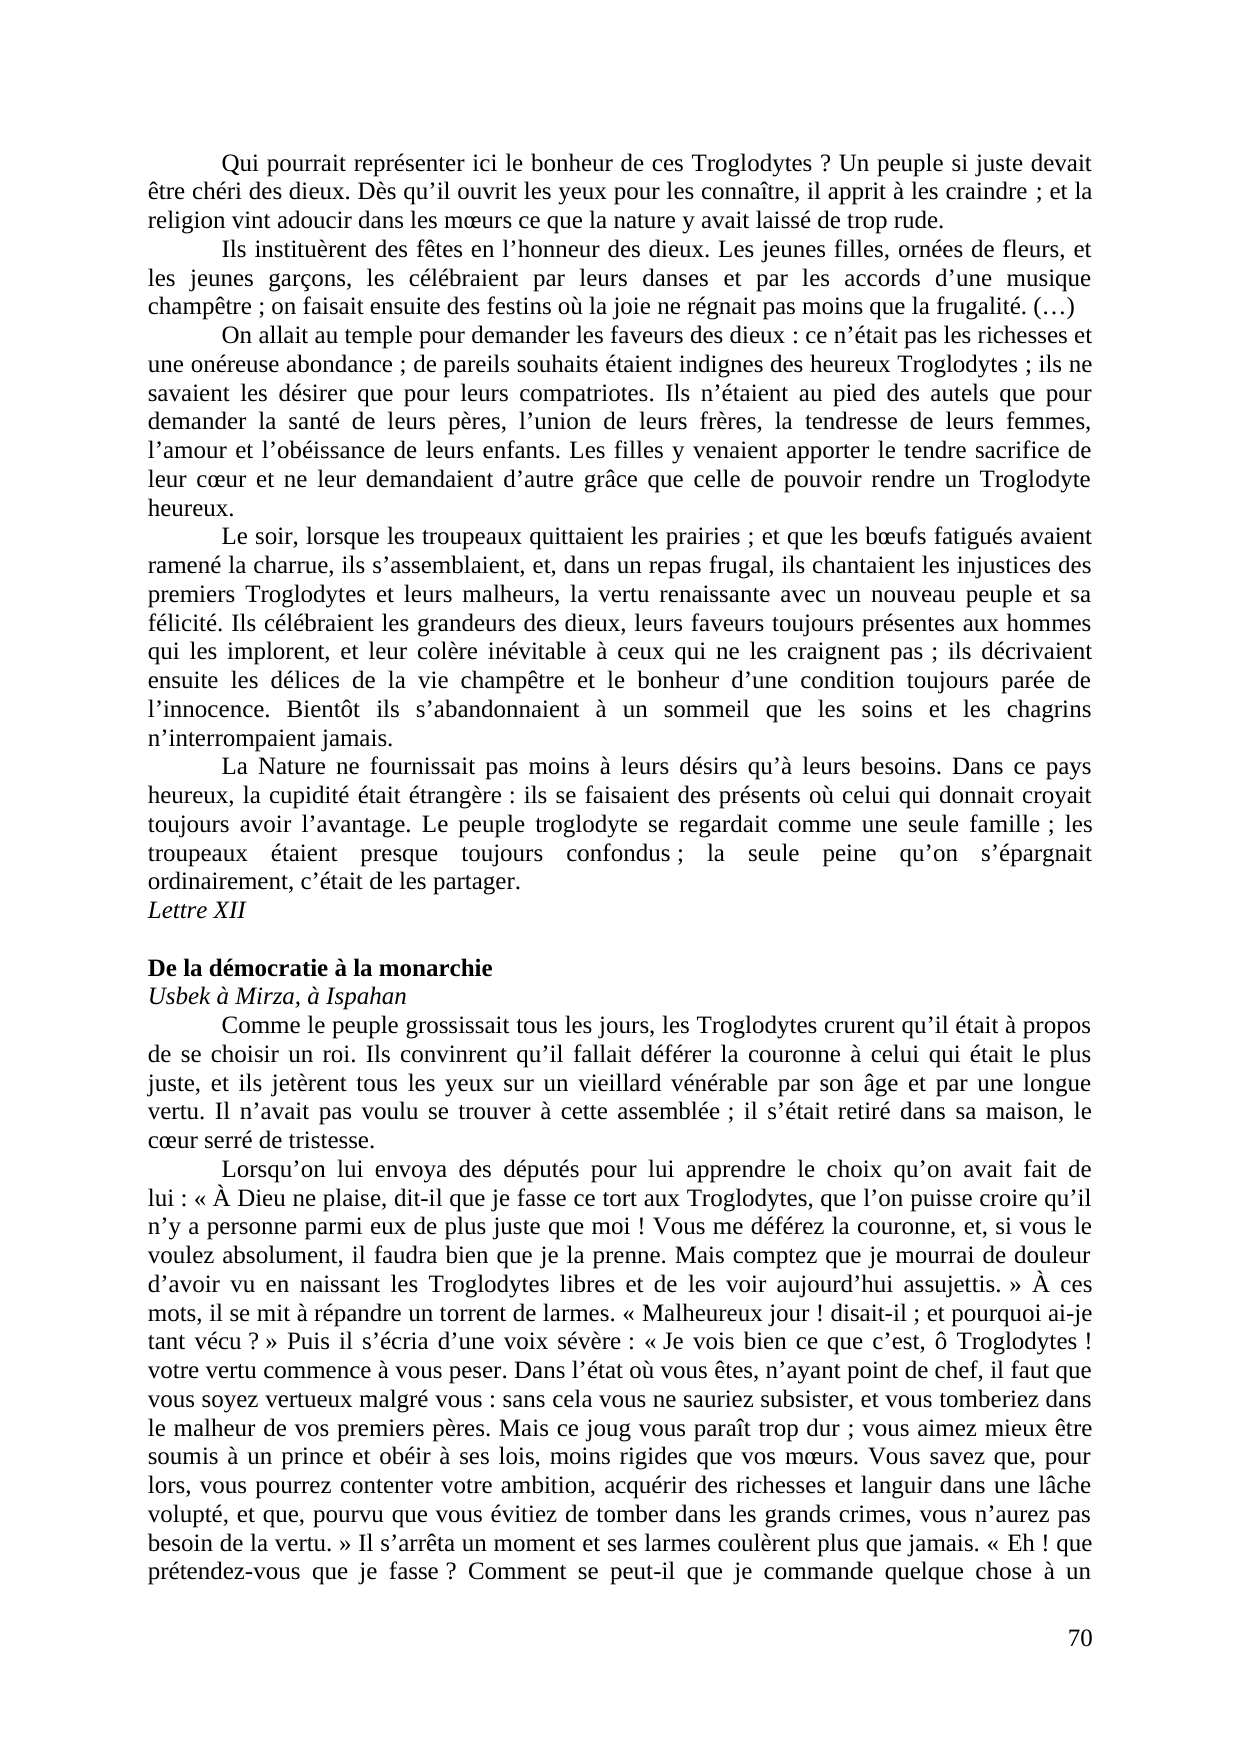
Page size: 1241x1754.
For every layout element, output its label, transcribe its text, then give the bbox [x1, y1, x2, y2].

text Le soir, lorsque les troupeaux quittaient les prairies ; et que les bœufs fatigués avaient ramené la charrue, ils s’assemblaient, et, dans un repas frugal, ils chantaient les injustices des premiers Troglodytes et leurs malheurs, la vertu renaissante avec un nouveau peuple et sa félicité. Ils célébraient les grandeurs des dieux, leurs faveurs toujours présentes aux hommes qui les implorent, et leur colère inévitable à ceux qui ne les craignent pas ; ils décrivaient ensuite les délices de la vie champêtre et le bonheur d’une condition toujours parée de l’innocence. Bientôt ils s’abandonnaient à un sommeil que les soins et les chagrins n’interrompaient jamais. [148, 521, 1092, 751]
text Comme le peuple grossissait tous les jours, les Troglodytes crurent qu’il était à propos de se choisir un roi. Ils convinrent qu’il fallait déférer la couronne à celui qui était le plus juste, et ils jetèrent tous les yeux sur un vieillard vénérable par son âge et par une longue vertu. Il n’avait pas voulu se trouver à cette assemblée ; il s’était retiré dans sa maison, le cœur serré de tristesse. [148, 1010, 1092, 1154]
text Qui pourrait représenter ici le bonheur de ces Troglodytes ? Un peuple si juste devait être chéri des dieux. Dès qu’il ouvrit les yeux pour les connaître, il apprit à les craindre ; et la religion vint adoucir dans les mœurs ce que la nature y avait laissé de trop rude. [148, 148, 1092, 234]
text Lettre XII [148, 895, 1092, 924]
text Usbek à Mirza, à Ispahan [148, 981, 1092, 1010]
text Ils instituèrent des fêtes en l’honneur des dieux. Les jeunes filles, ornées de fleurs, et les jeunes garçons, les célébraient par leurs danses et par les accords d’une musique champêtre ; on faisait ensuite des festins où la joie ne régnait pas moins que la frugalité. (…) [148, 234, 1092, 320]
text De la démocratie à la monarchie [148, 953, 1092, 981]
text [148, 1154, 1092, 1585]
text On allait au temple pour demander les faveurs des dieux : ce n’était pas les richesses et une onéreuse abondance ; de pareils souhaits étaient indignes des heureux Troglodytes ; ils ne savaient les désirer que pour leurs compatriotes. Ils n’étaient au pied des autels que pour demander la santé de leurs pères, l’union de leurs frères, la tendresse de leurs femmes, l’amour et l’obéissance de leurs enfants. Les filles y venaient apporter le tendre sacrifice de leur cœur et ne leur demandaient d’autre grâce que celle de pouvoir rendre un Troglodyte heureux. [148, 320, 1092, 521]
text La Nature ne fournissait pas moins à leurs désirs qu’à leurs besoins. Dans ce pays heureux, la cupidité était étrangère : ils se faisaient des présents où celui qui donnait croyait toujours avoir l’avantage. Le peuple troglodyte se regardait comme une seule famille ; les troupeaux étaient presque toujours confondus ; la seule peine qu’on s’épargnait ordinairement, c’était de les partager. [148, 751, 1092, 895]
